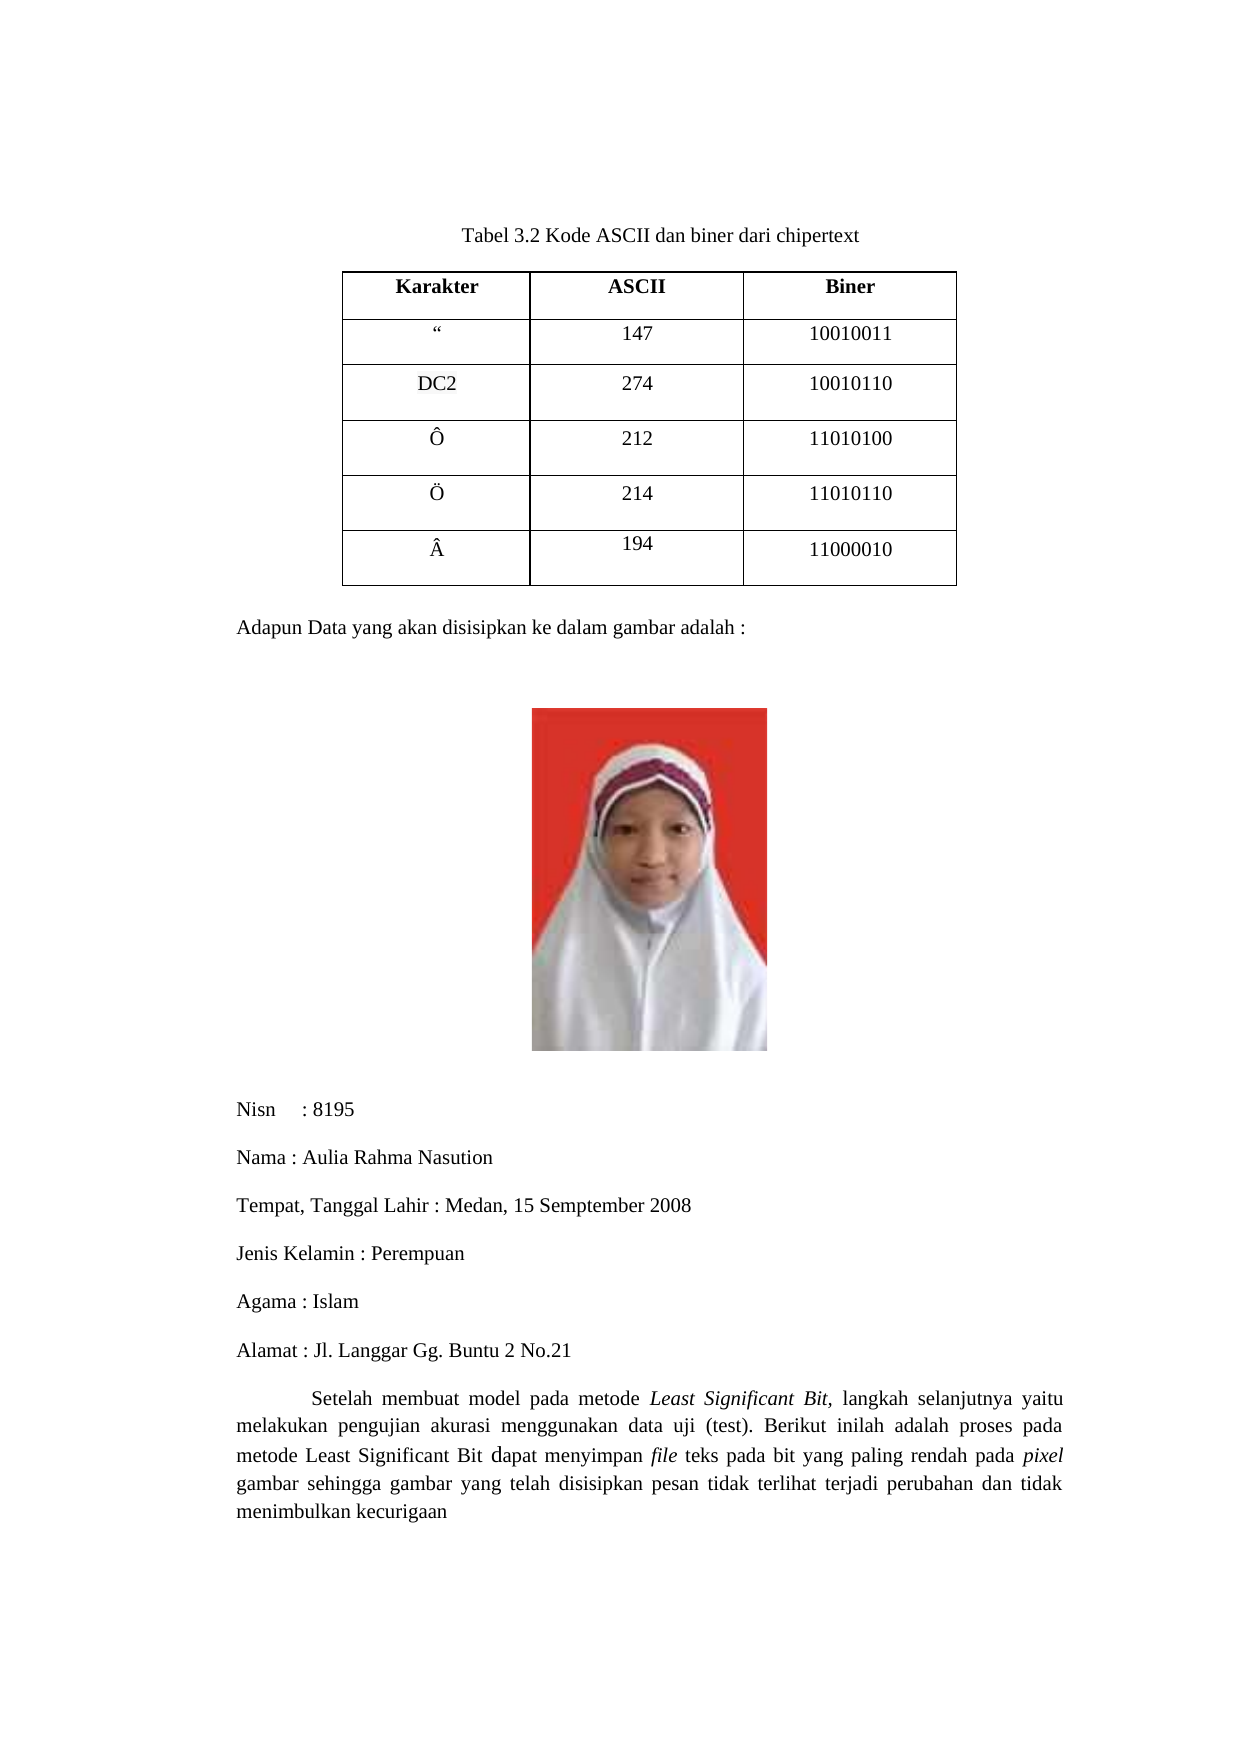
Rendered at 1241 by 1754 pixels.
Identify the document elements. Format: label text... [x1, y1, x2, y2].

text Agama : Islam [236, 1289, 1119, 1313]
table_header ASCII [531, 273, 743, 319]
table_cell 274 [531, 365, 743, 419]
table_cell 11010100 [744, 421, 956, 475]
table_cell 147 [531, 320, 743, 364]
text Tempat, Tanggal Lahir : Medan, 15 Semptember 2008 Jenis Kelamin : Perempuan [236, 1193, 693, 1265]
text Setelah membuat model pada metode Least Significant Bit, langkah selanjutnya yaitu melakukan pengujian akurasi menggunakan data uji (test). Berikut inilah adalah proses pada metode Least Significant Bit dapat menyimpan file teks pada bit yang paling rendah pada pixel gambar sehingga gambar yang telah disisipkan pesan tidak terlihat terjadi perubahan dan tidak menimbulkan kecurigaan [236, 1386, 1064, 1523]
table_cell 10010110 [744, 365, 956, 419]
table_cell Ô [343, 421, 529, 475]
table_cell 11000010 [744, 531, 956, 585]
text Nama : Aulia Rahma Nasution [236, 1145, 1119, 1169]
text Tabel 3.2 Kode ASCII dan biner dari chipertext [461, 223, 1119, 247]
table_cell “ [343, 320, 529, 364]
table_header Biner [744, 273, 956, 319]
table_cell 11010110 [744, 476, 956, 530]
table_cell 10010011 [744, 320, 956, 364]
text Nisn : 8195 [236, 1097, 1119, 1121]
text Adapun Data yang akan disisipkan ke dalam gambar adalah : [236, 615, 1119, 639]
table_cell Ö [343, 476, 529, 530]
table_cell Â [343, 531, 529, 585]
table_cell 214 [531, 476, 743, 530]
table_cell DC2 [343, 365, 529, 419]
table_cell 194 [531, 531, 743, 585]
table_header Karakter [343, 273, 529, 319]
picture [531, 708, 768, 1051]
table_cell 212 [531, 421, 743, 475]
text Alamat : Jl. Langgar Gg. Buntu 2 No.21 [236, 1337, 1119, 1362]
